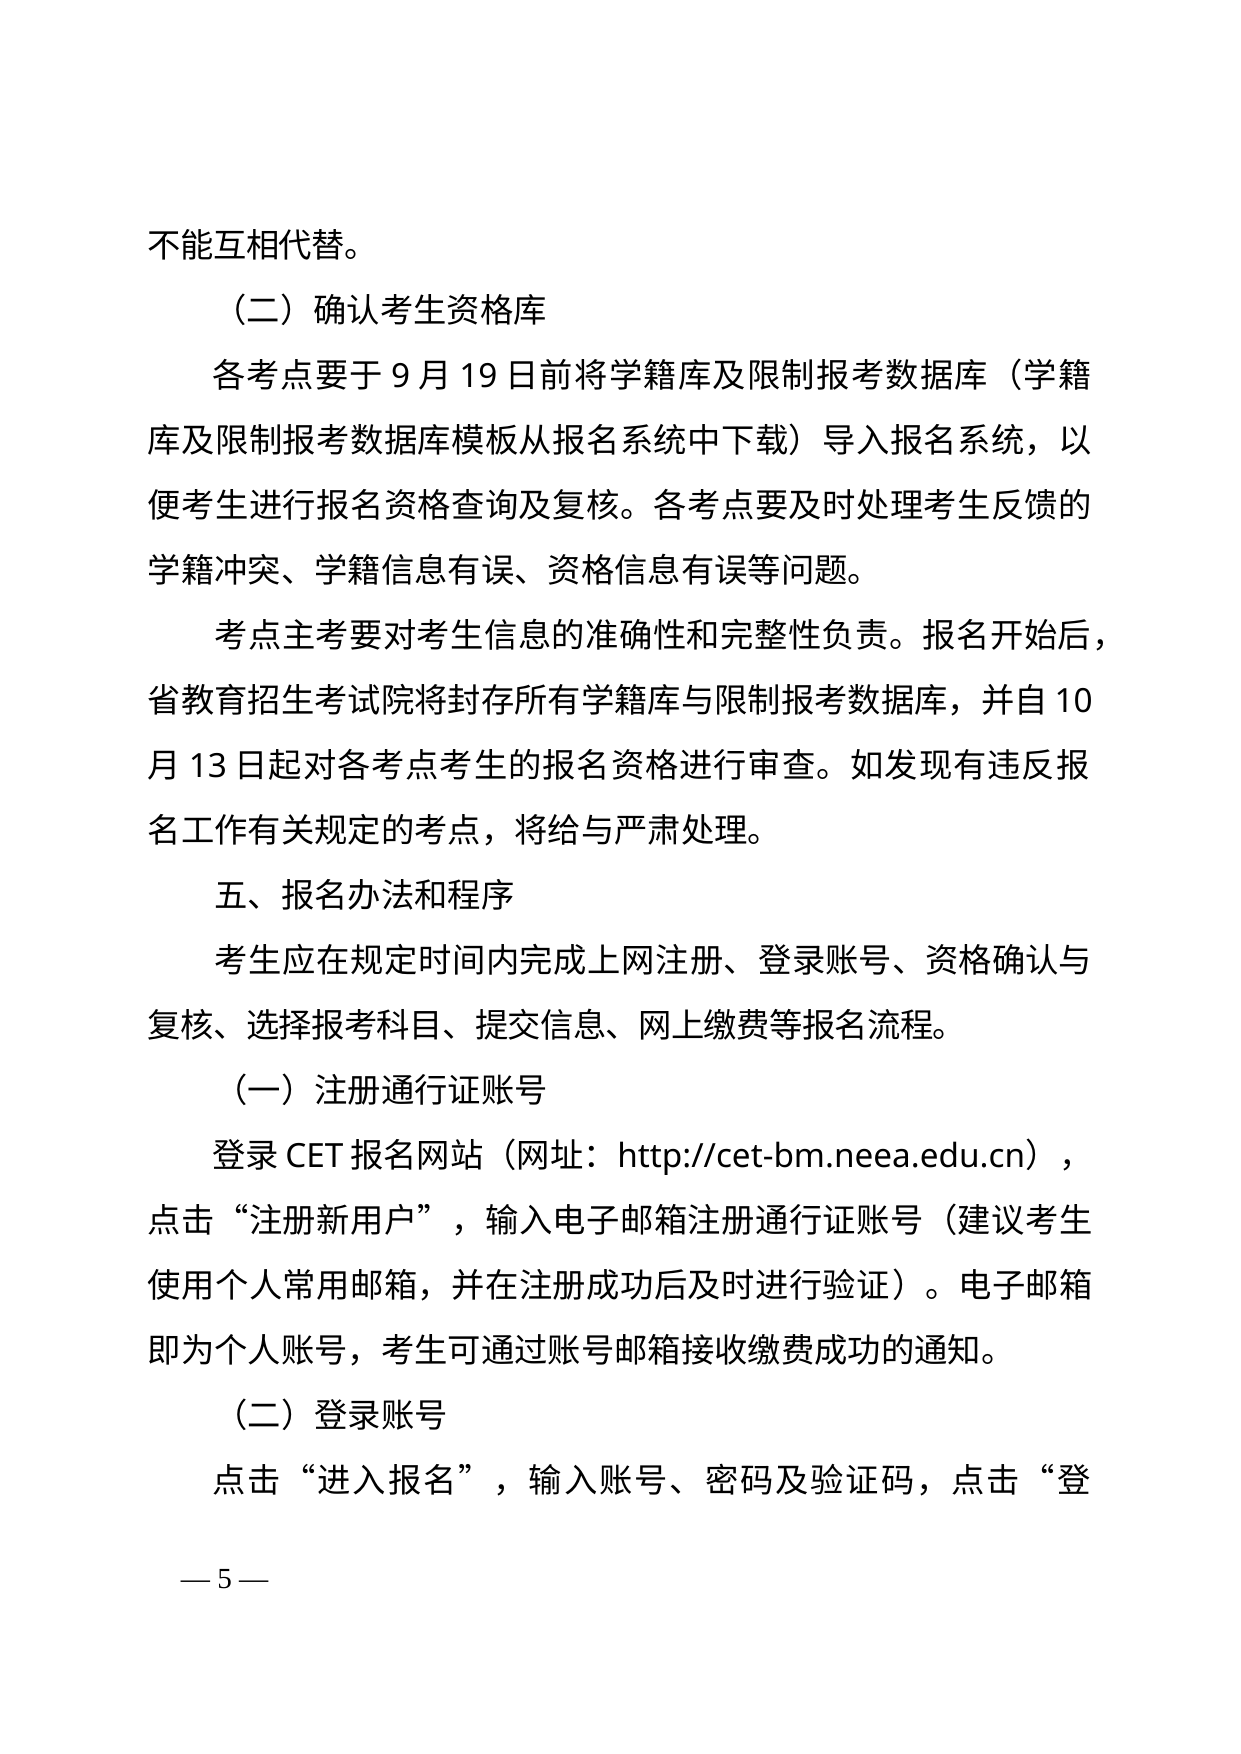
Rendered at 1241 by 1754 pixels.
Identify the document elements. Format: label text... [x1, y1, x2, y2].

text 考生应在规定时间内完成上网注册、登录账号、资格确认与复核、选择报考科目、提交信息、网上缴费等报名流程。 [148, 926, 1092, 1056]
text （一）注册通行证账号 [148, 1056, 1092, 1121]
text 五、报名办法和程序 [148, 861, 1092, 926]
text 登录CET报名网站（网址：http://cet-bm.neea.edu.cn），点击“注册新用户”，输入电子邮箱注册通行证账号（建议考生使用个人常用邮箱，并在注册成功后及时进行验证）。电子邮箱即为个人账号，考生可通过账号邮箱接收缴费成功的通知。 [148, 1121, 1092, 1381]
text 各考点要于9月19日前将学籍库及限制报考数据库（学籍库及限制报考数据库模板从报名系统中下载）导入报名系统，以便考生进行报名资格查询及复核。各考点要及时处理考生反馈的学籍冲突、学籍信息有误、资格信息有误等问题。 [148, 341, 1092, 601]
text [148, 211, 1092, 276]
text 考点主考要对考生信息的准确性和完整性负责。报名开始后，省教育招生考试院将封存所有学籍库与限制报考数据库，并自10月13日起对各考点考生的报名资格进行审查。如发现有违反报名工作有关规定的考点，将给与严肃处理。 [148, 601, 1092, 861]
text （二）登录账号 [148, 1381, 1092, 1446]
text （二）确认考生资格库 [148, 276, 1092, 341]
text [148, 1446, 1092, 1511]
